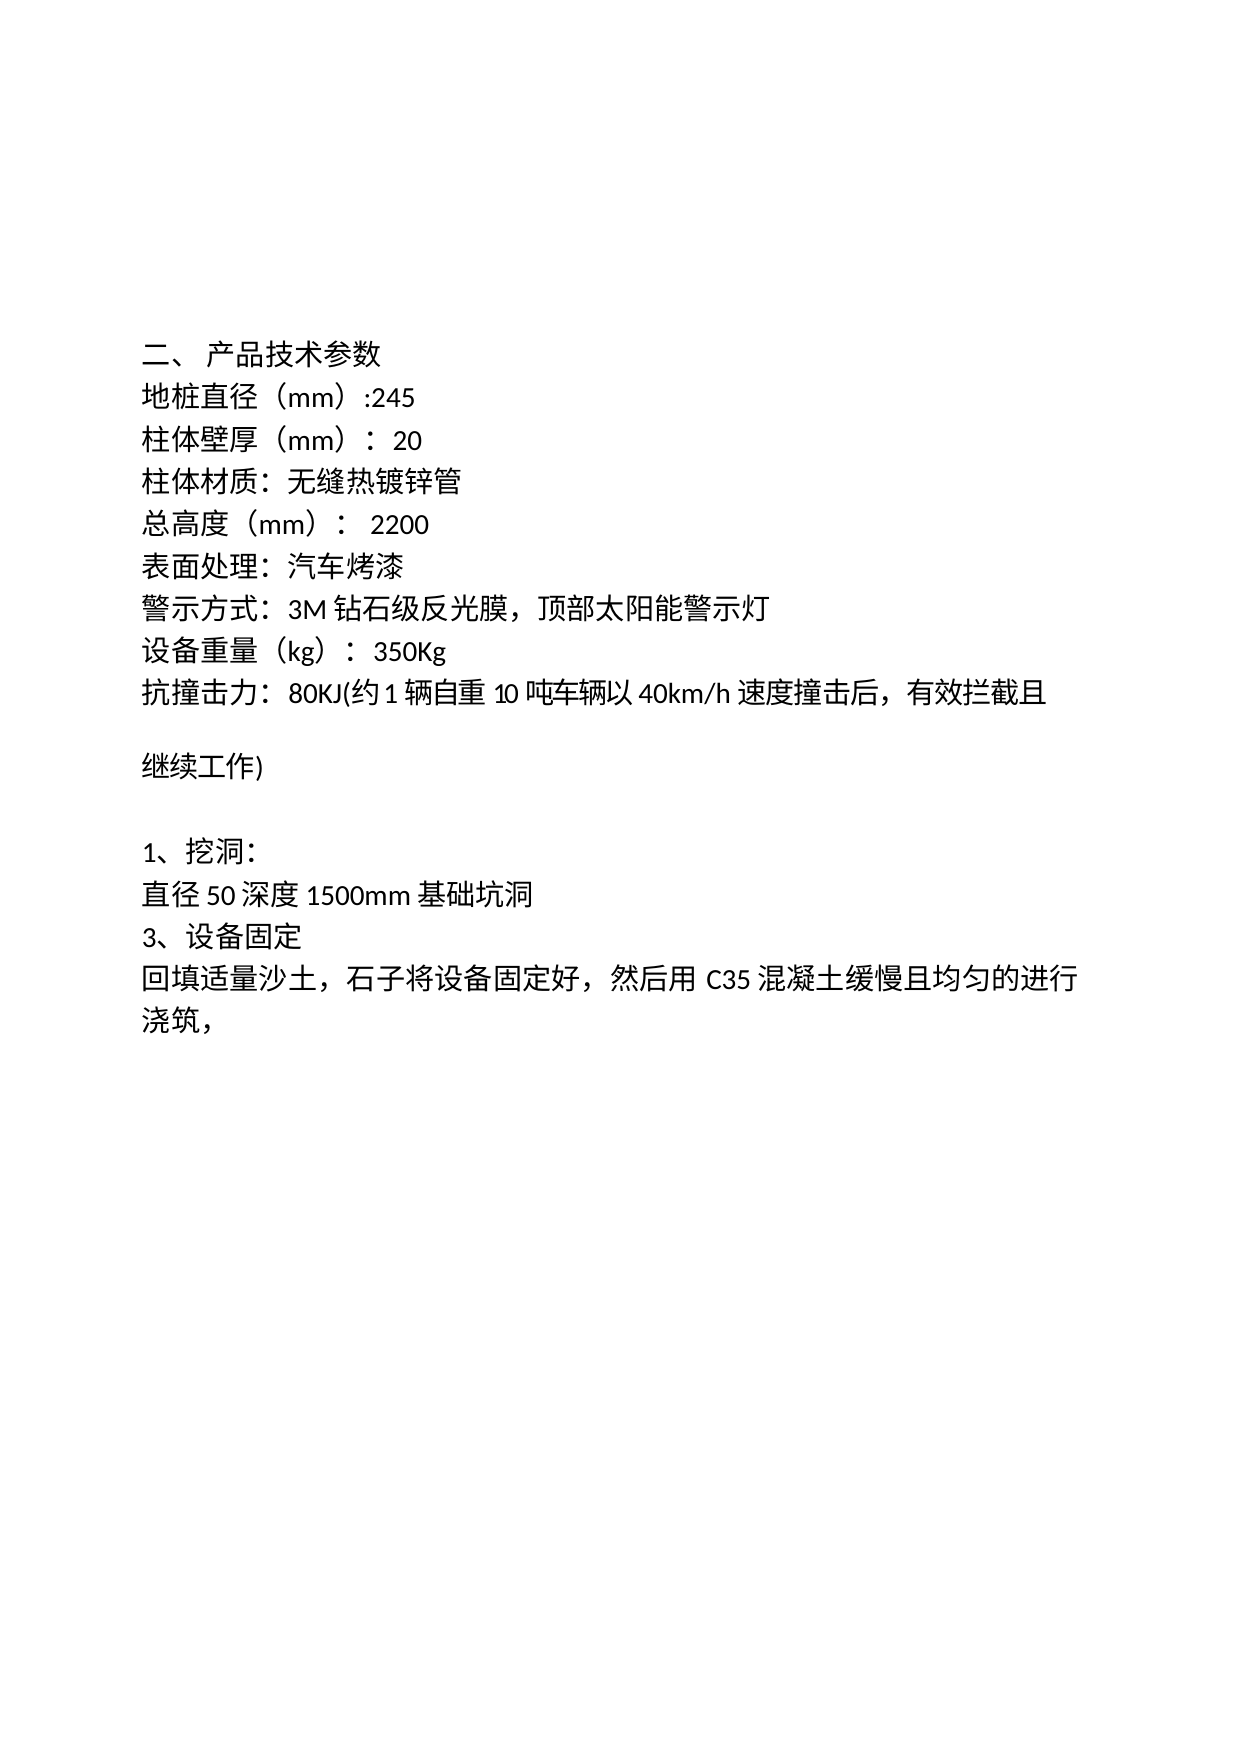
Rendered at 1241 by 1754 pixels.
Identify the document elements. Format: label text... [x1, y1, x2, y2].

text 抗撞击力：80KJ(约 1 辆自重10吨车辆以 40km/h 速度撞击后，有效拦截且继续工作) [142, 670, 1048, 786]
text 地桩直径（mm）:245 [142, 374, 1080, 416]
text 设备重量（kg）：350Kg [142, 628, 1080, 670]
text 回填适量沙土，石子将设备固定好，然后用 C35混凝土缓慢且均匀的进行浇筑， [142, 956, 1080, 1040]
text 柱体材质：无缝热镀锌管 [142, 459, 1080, 501]
text 警示方式：3M钻石级反光膜，顶部太阳能警示灯 [142, 586, 1080, 628]
text 3、设备固定 [142, 913, 1080, 956]
text 表面处理：汽车烤漆 [142, 543, 1080, 586]
text 柱体壁厚（mm）：20 [142, 416, 1080, 459]
text 二、 产品技术参数 [142, 332, 1080, 374]
text 总高度（mm）： 2200 [142, 501, 1080, 543]
text 1、挖洞： [142, 829, 1080, 871]
text 直径50深度1500mm基础坑洞 [142, 871, 1080, 913]
